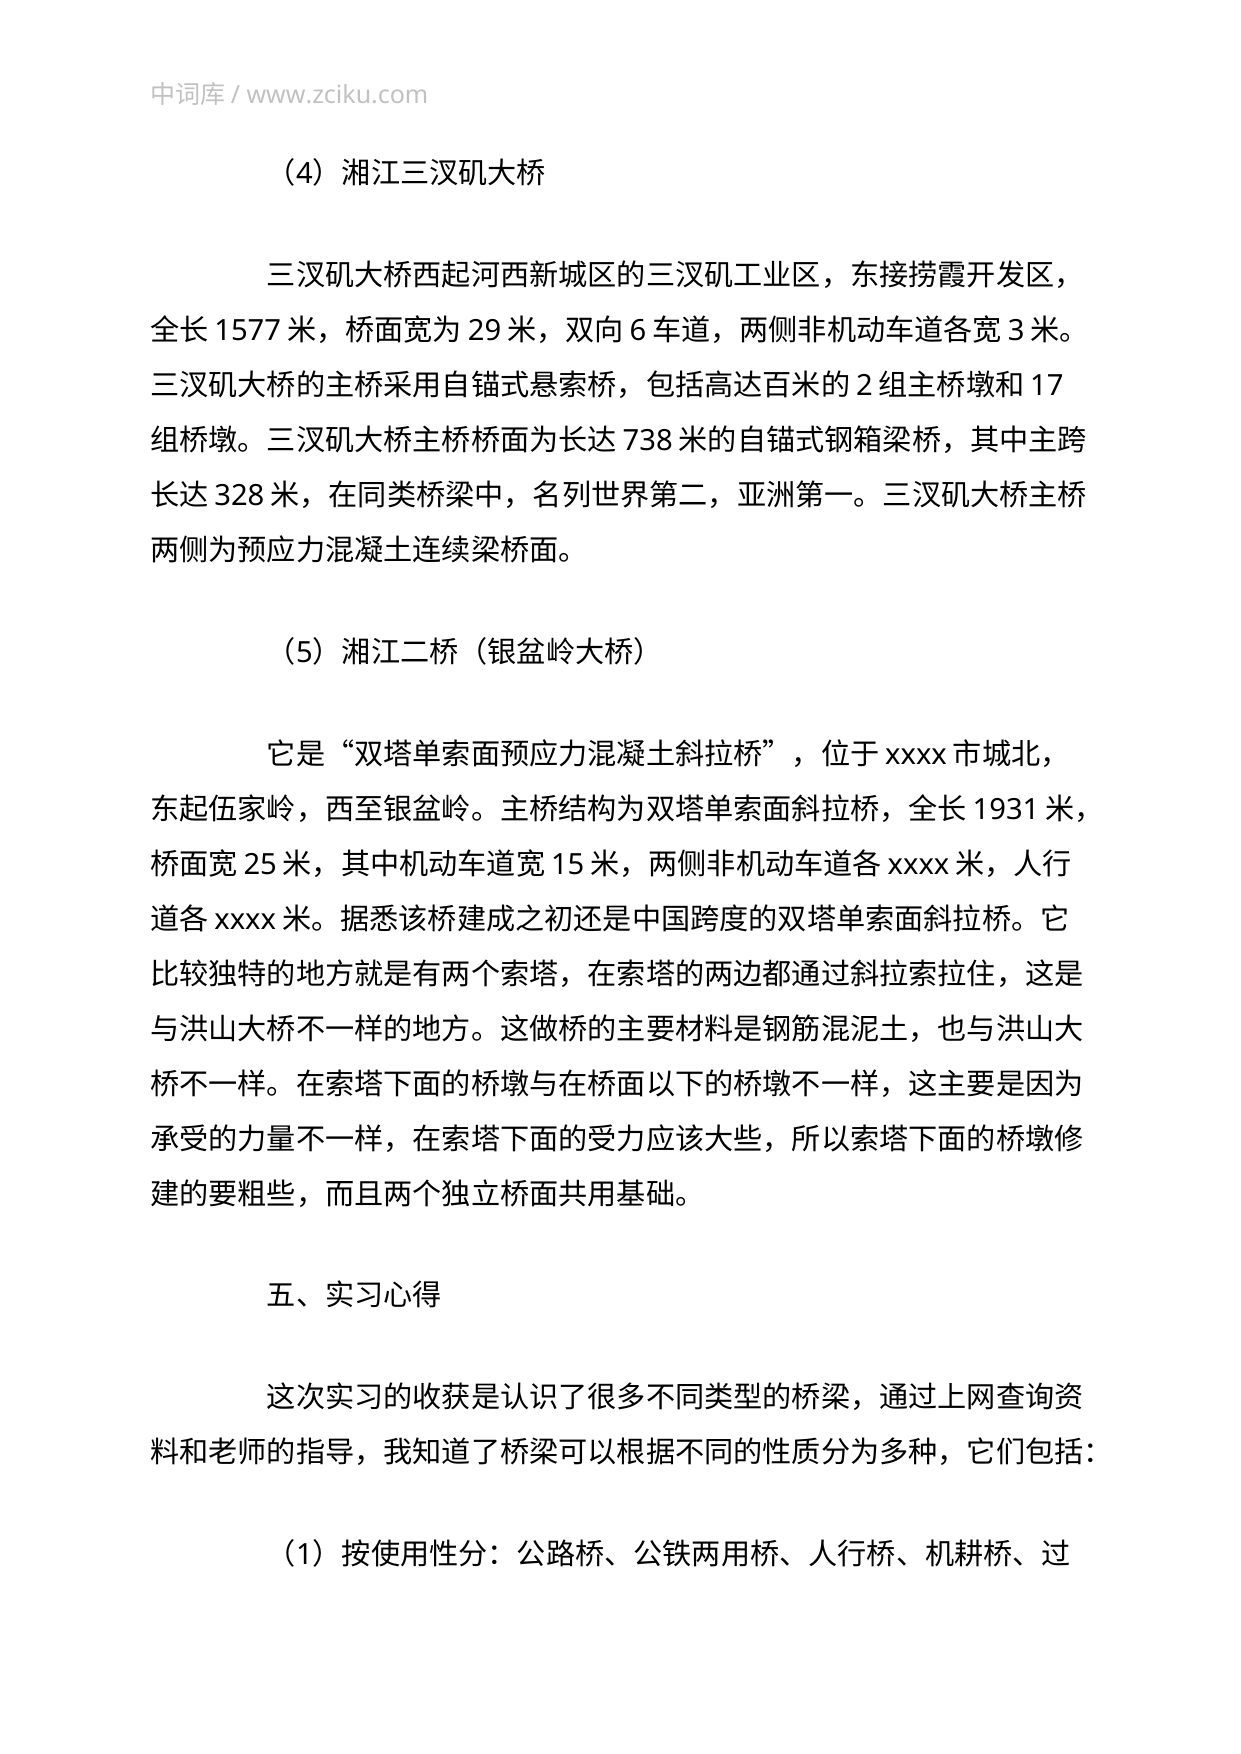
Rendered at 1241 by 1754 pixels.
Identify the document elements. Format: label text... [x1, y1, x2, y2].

text （4）湘江三汊矶大桥 [150, 150, 1090, 192]
text 它是“双塔单索面预应力混凝土斜拉桥”，位于xxxx市城北，东起伍家岭，西至银盆岭。主桥结构为双塔单索面斜拉桥，全长1931米，桥面宽25米，其中机动车道宽15米，两侧非机动车道各xxxx米，人行道各xxxx米。据悉该桥建成之初还是中国跨度的双塔单索面斜拉桥。它比较独特的地方就是有两个索塔，在索塔的两边都通过斜拉索拉住，这是与洪山大桥不一样的地方。这做桥的主要材料是钢筋混泥土，也与洪山大桥不一样。在索塔下面的桥墩与在桥面以下的桥墩不一样，这主要是因为承受的力量不一样，在索塔下面的受力应该大些，所以索塔下面的桥墩修建的要粗些，而且两个独立桥面共用基础。 [150, 731, 1090, 1212]
text 三汊矶大桥西起河西新城区的三汊矶工业区，东接捞霞开发区，全长1577米，桥面宽为29米，双向6车道，两侧非机动车道各宽3米。三汊矶大桥的主桥采用自锚式悬索桥，包括高达百米的2组主桥墩和17组桥墩。三汊矶大桥主桥桥面为长达738米的自锚式钢箱梁桥，其中主跨长达328米，在同类桥梁中，名列世界第二，亚洲第一。三汊矶大桥主桥两侧为预应力混凝土连续梁桥面。 [150, 252, 1090, 569]
text （5）湘江二桥（银盆岭大桥） [150, 629, 1090, 671]
text 五、实习心得 [150, 1272, 1090, 1314]
text 这次实习的收获是认识了很多不同类型的桥梁，通过上网查询资料和老师的指导，我知道了桥梁可以根据不同的性质分为多种，它们包括： [150, 1374, 1090, 1471]
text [150, 1530, 1090, 1573]
